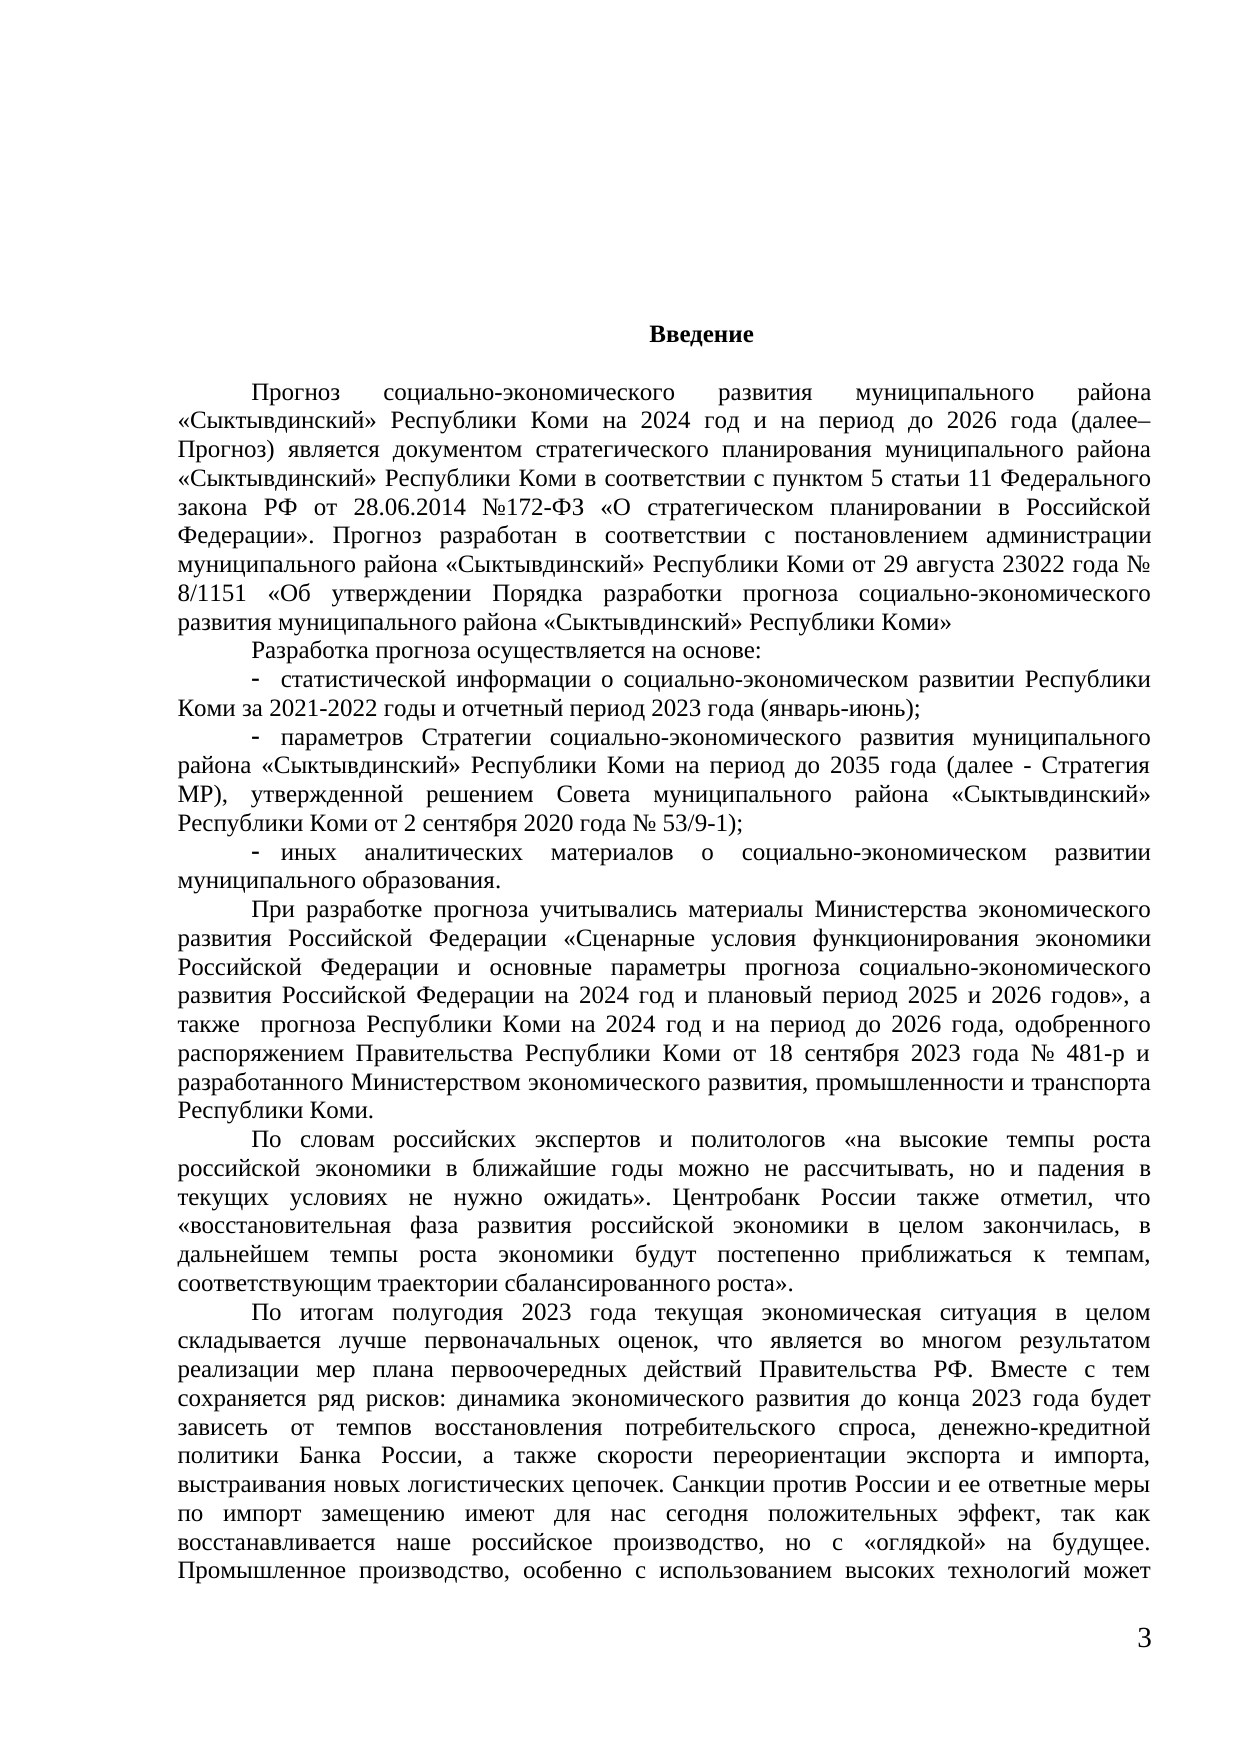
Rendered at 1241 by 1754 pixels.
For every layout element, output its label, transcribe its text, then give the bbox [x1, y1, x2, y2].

text По словам российских экспертов и политологов «на высокие темпы роста российской экономики в ближайшие годы можно не рассчитывать, но и падения в текущих условиях не нужно ожидать». Центробанк России также отметил, что «восстановительная фаза развития российской экономики в целом закончилась, в дальнейшем темпы роста экономики будут постепенно приближаться к темпам, соответствующим траектории сбалансированного роста». [177, 1124, 1152, 1297]
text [177, 1297, 1152, 1584]
text При разработке прогноза учитывались материалы Министерства экономического развития Российской Федерации «Сценарные условия функционирования экономики Российской Федерации и основные параметры прогноза социально-экономического развития Российской Федерации на 2024 год и плановый период 2025 и 2026 годов», а также прогноза Республики Коми на 2024 год и на период до 2026 года, одобренного распоряжением Правительства Республики Коми от 18 сентября 2023 года № 481-р и разработанного Министерством экономического развития, промышленности и транспорта Республики Коми. [177, 894, 1152, 1124]
subtitle Введение [177, 319, 1152, 348]
list иных аналитических материалов о социально-экономическом развитии муниципального образования. [177, 837, 1152, 894]
text Разработка прогноза осуществляется на основе: [177, 636, 1152, 664]
text Прогноз социально-экономического развития муниципального района «Сыктывдинский» Республики Коми на 2024 год и на период до 2026 года (далее–Прогноз) является документом стратегического планирования муниципального района «Сыктывдинский» Республики Коми в соответствии с пунктом 5 статьи 11 Федерального закона РФ от 28.06.2014 №172-ФЗ «О стратегическом планировании в Российской Федерации». Прогноз разработан в соответствии с постановлением администрации муниципального района «Сыктывдинский» Республики Коми от 29 августа 23022 года № 8/1151 «Об утверждении Порядка разработки прогноза социально-экономического развития муниципального района «Сыктывдинский» Республики Коми» [177, 377, 1152, 636]
list параметров Стратегии социально-экономического развития муниципального района «Сыктывдинский» Республики Коми на период до 2035 года (далее - Стратегия МР), утвержденной решением Совета муниципального района «Сыктывдинский» Республики Коми от 2 сентября 2020 года № 53/9-1); [177, 722, 1152, 837]
list статистической информации о социально-экономическом развитии Республики Коми за 2021-2022 годы и отчетный период 2023 года (январь-июнь); [177, 664, 1152, 722]
